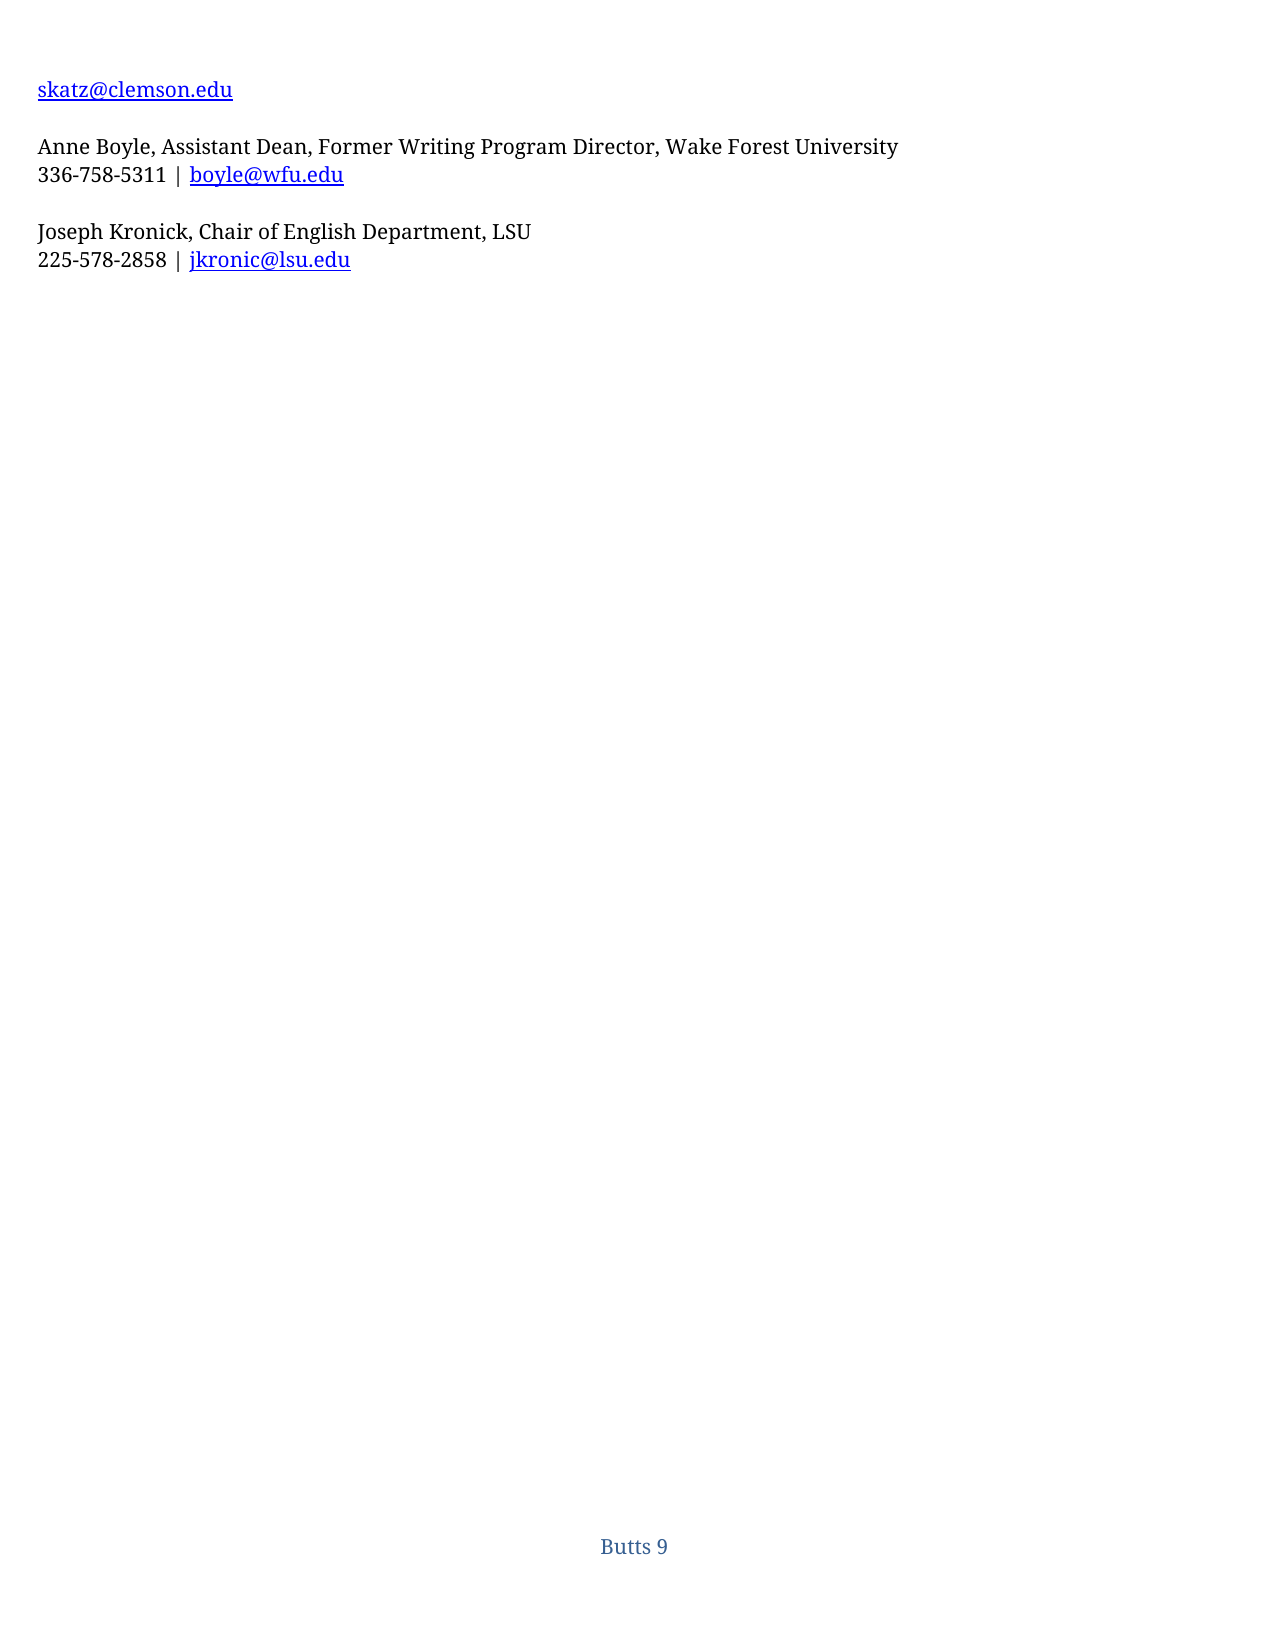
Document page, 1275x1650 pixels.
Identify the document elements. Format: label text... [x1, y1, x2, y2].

text Joseph Kronick, Chair of English Department, LSU [37, 217, 1200, 246]
text 225-578-2858 | jkronic@lsu.edu [37, 246, 1200, 274]
text skatz@clemson.edu [37, 75, 1200, 103]
text 336-758-5311 | boyle@wfu.edu [37, 160, 1200, 189]
text Anne Boyle, Assistant Dean, Former Writing Program Director, Wake Forest University [37, 132, 1200, 160]
